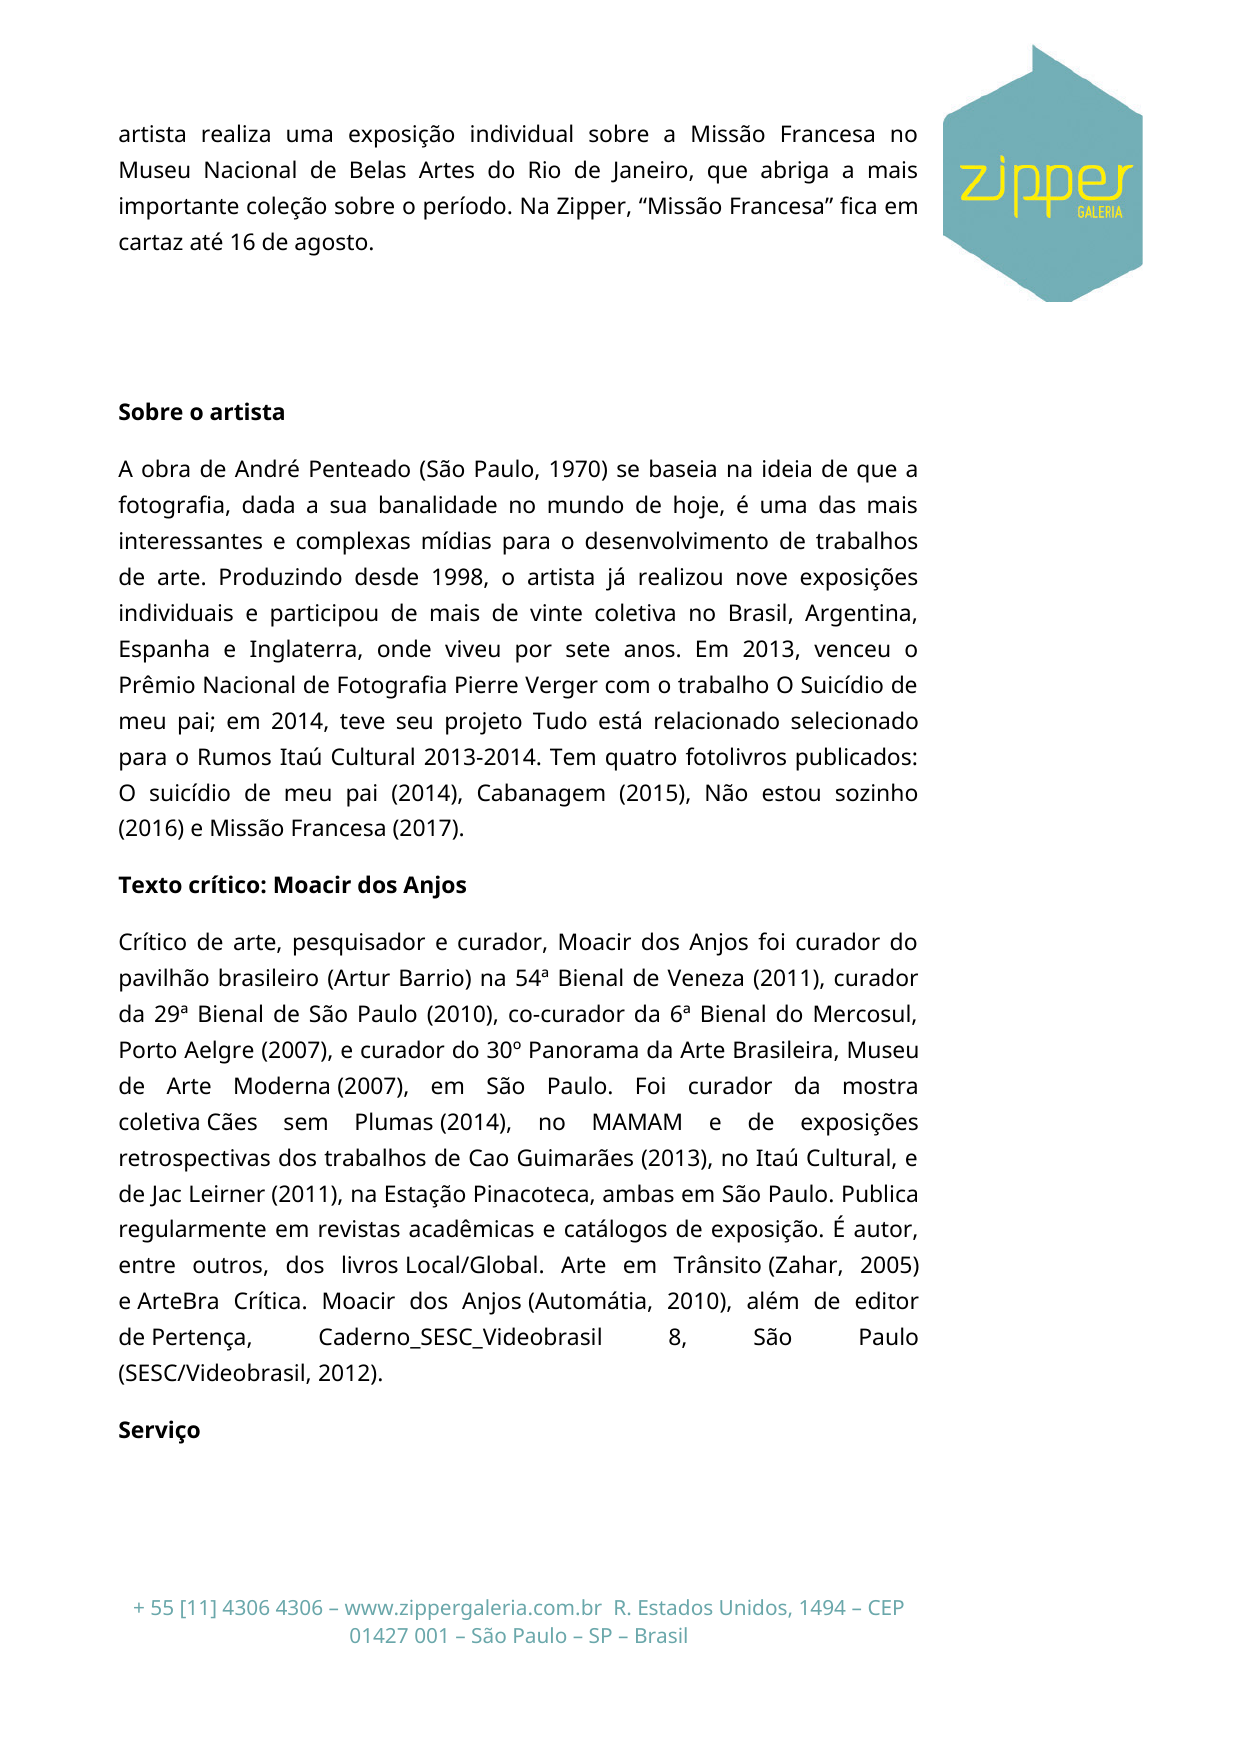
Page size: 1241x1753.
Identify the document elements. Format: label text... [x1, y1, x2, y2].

text Texto crítico: Moacir dos Anjos [118, 869, 919, 900]
text Sobre o artista [118, 396, 919, 427]
picture [943, 43, 1143, 302]
text A obra de André Penteado (São Paulo, 1970) se baseia na ideia de que a fotografia, dada a sua banalidade no mundo de hoje, é uma das mais interessantes e complexas mídias para o desenvolvimento de trabalhos de arte. Produzindo desde 1998, o artista já realizou nove exposições individuais e participou de mais de vinte coletiva no Brasil, Argentina, Espanha e Inglaterra, onde viveu por sete anos. Em 2013, venceu o Prêmio Nacional de Fotografia Pierre Verger com o trabalho O Suicídio de meu pai; em 2014, teve seu projeto Tudo está relacionado selecionado para o Rumos Itaú Cultural 2013-2014. Tem quatro fotolivros publicados: O suicídio de meu pai (2014), Cabanagem (2015), Não estou sozinho (2016) e Missão Francesa (2017). [118, 453, 919, 844]
text Serviço [118, 1414, 919, 1445]
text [118, 118, 919, 257]
text Crítico de arte, pesquisador e curador, Moacir dos Anjos foi curador do pavilhão brasileiro (Artur Barrio) na 54ª Bienal de Veneza (2011), curador da 29ª Bienal de São Paulo (2010), co-curador da 6ª Bienal do Mercosul, Porto Aelgre (2007), e curador do 30º Panorama da Arte Brasileira, Museu de Arte Moderna (2007), em São Paulo. Foi curador da mostra coletiva Cães sem Plumas (2014), no MAMAM e de exposições retrospectivas dos trabalhos de Cao Guimarães (2013), no Itaú Cultural, e de Jac Leirner (2011), na Estação Pinacoteca, ambas em São Paulo. Publica regularmente em revistas acadêmicas e catálogos de exposição. É autor, entre outros, dos livros Local/Global. Arte em Trânsito (Zahar, 2005) e ArteBra Crítica. Moacir dos Anjos (Automátia, 2010), além de editor de Pertença, Caderno_SESC_Videobrasil 8, São Paulo (SESC/Videobrasil, 2012). [118, 926, 919, 1388]
